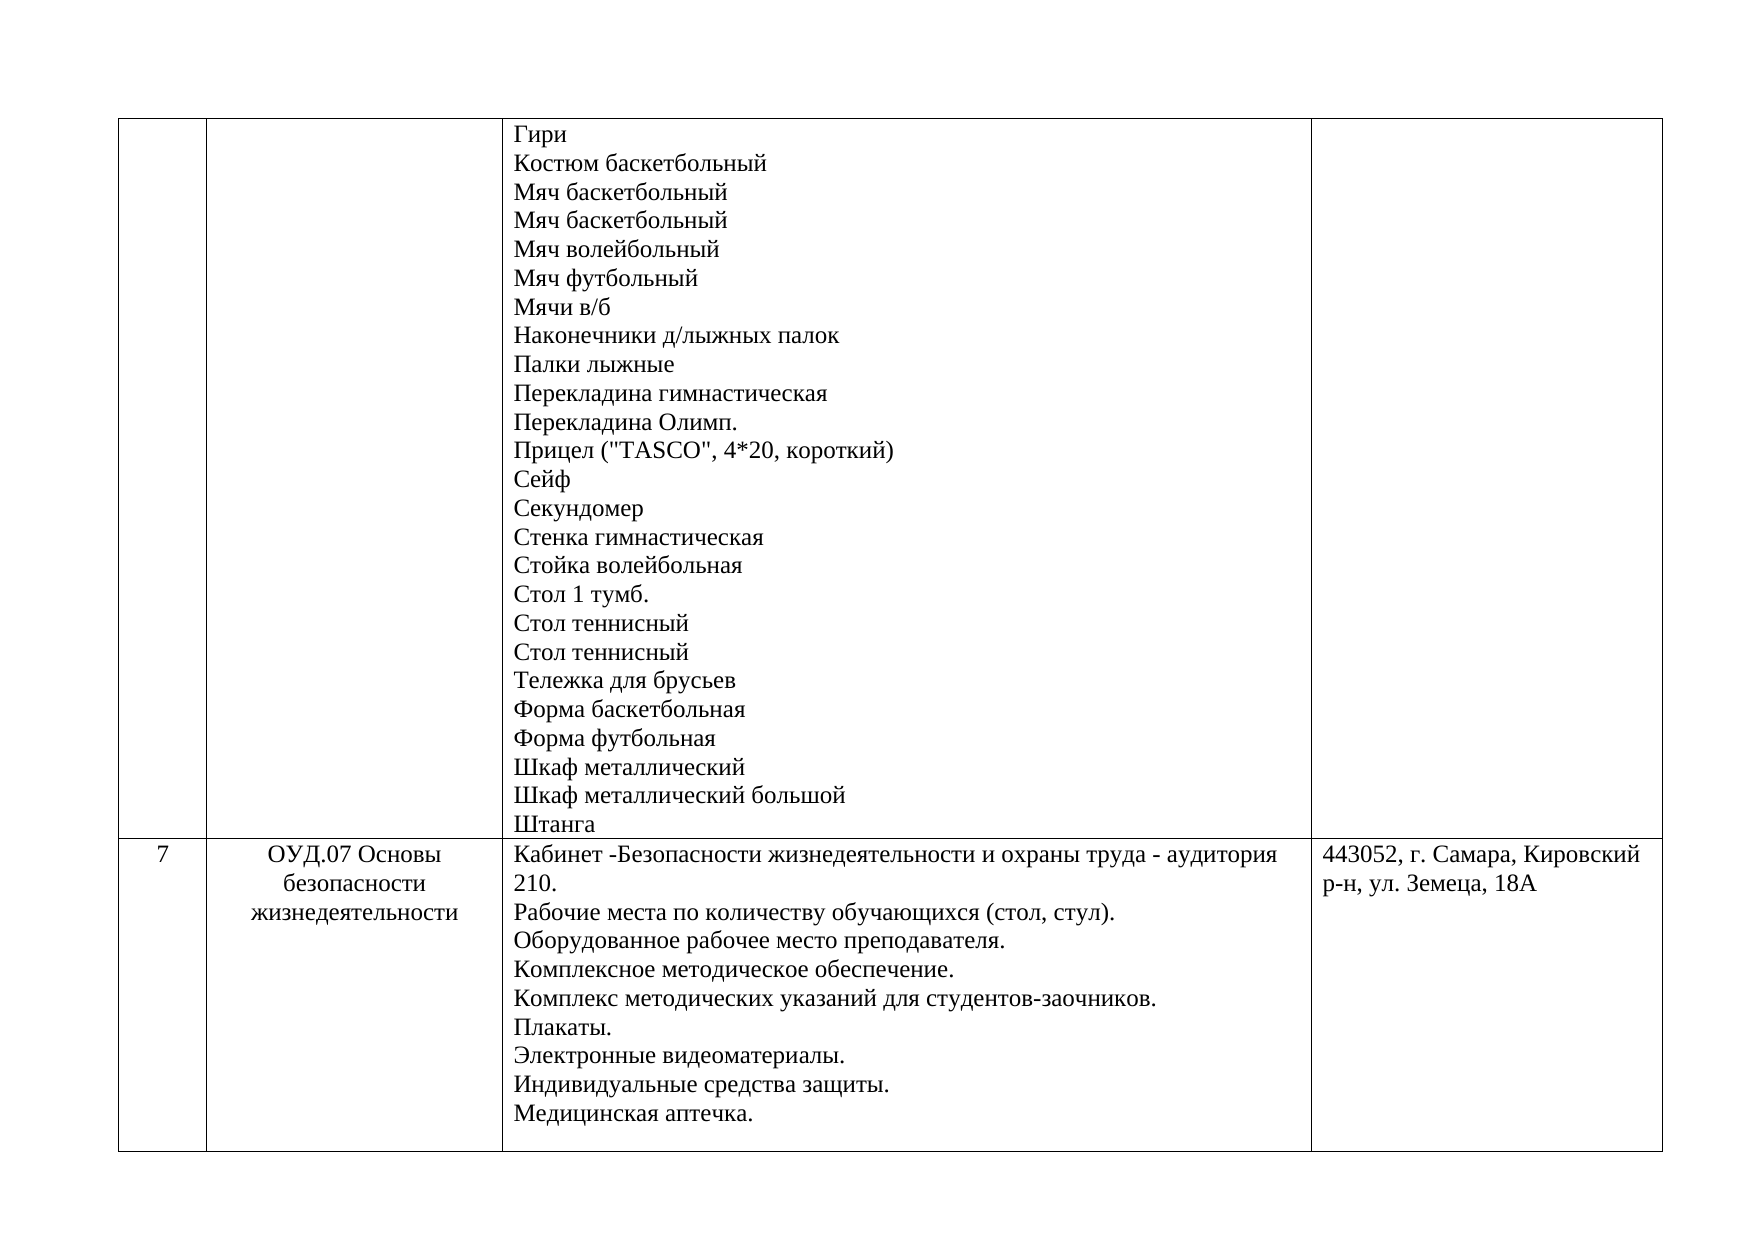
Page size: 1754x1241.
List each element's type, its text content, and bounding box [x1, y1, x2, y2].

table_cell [503, 839, 1311, 1151]
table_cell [503, 119, 1311, 838]
table_cell 7 [119, 839, 206, 1151]
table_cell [207, 839, 502, 1151]
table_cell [1312, 839, 1662, 1151]
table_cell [207, 119, 502, 838]
table_cell 6 [119, 119, 206, 838]
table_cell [1312, 119, 1662, 838]
